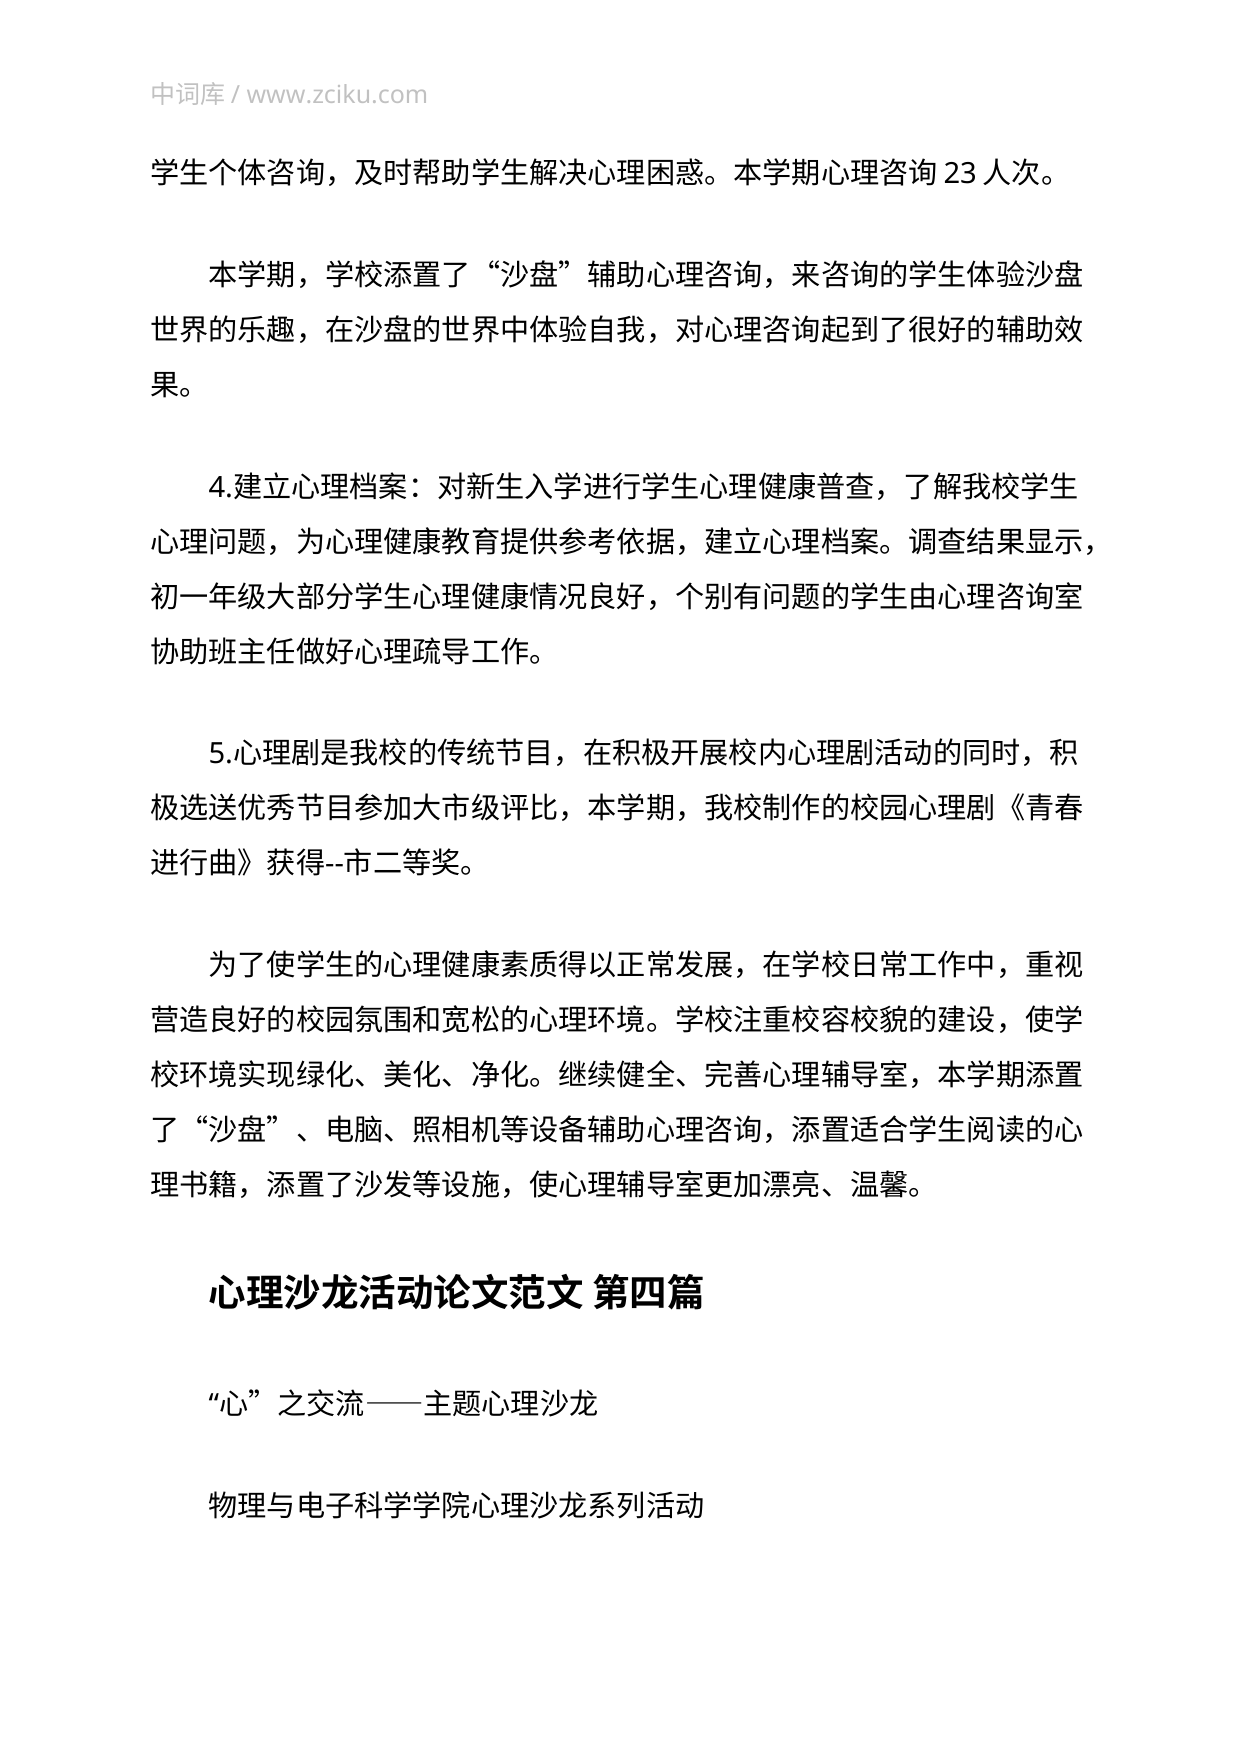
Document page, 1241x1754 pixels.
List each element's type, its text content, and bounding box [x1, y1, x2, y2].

text 4.建立心理档案：对新生入学进行学生心理健康普查，了解我校学生心理问题，为心理健康教育提供参考依据，建立心理档案。调查结果显示，初一年级大部分学生心理健康情况良好，个别有问题的学生由心理咨询室协助班主任做好心理疏导工作。 [150, 463, 1090, 671]
text “心”之交流——主题心理沙龙 [150, 1381, 1090, 1423]
text 本学期，学校添置了“沙盘”辅助心理咨询，来咨询的学生体验沙盘世界的乐趣，在沙盘的世界中体验自我，对心理咨询起到了很好的辅助效果。 [150, 252, 1090, 404]
text 为了使学生的心理健康素质得以正常发展，在学校日常工作中，重视营造良好的校园氛围和宽松的心理环境。学校注重校容校貌的建设，使学校环境实现绿化、美化、净化。继续健全、完善心理辅导室，本学期添置了“沙盘”、电脑、照相机等设备辅助心理咨询，添置适合学生阅读的心理书籍，添置了沙发等设施，使心理辅导室更加漂亮、温馨。 [150, 942, 1090, 1204]
text 心理沙龙活动论文范文 第四篇 [150, 1263, 1090, 1318]
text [150, 150, 1090, 192]
text 物理与电子科学学院心理沙龙系列活动 [150, 1483, 1090, 1525]
text 5.心理剧是我校的传统节目，在积极开展校内心理剧活动的同时，积极选送优秀节目参加大市级评比，本学期，我校制作的校园心理剧《青春进行曲》获得--市二等奖。 [150, 730, 1090, 882]
